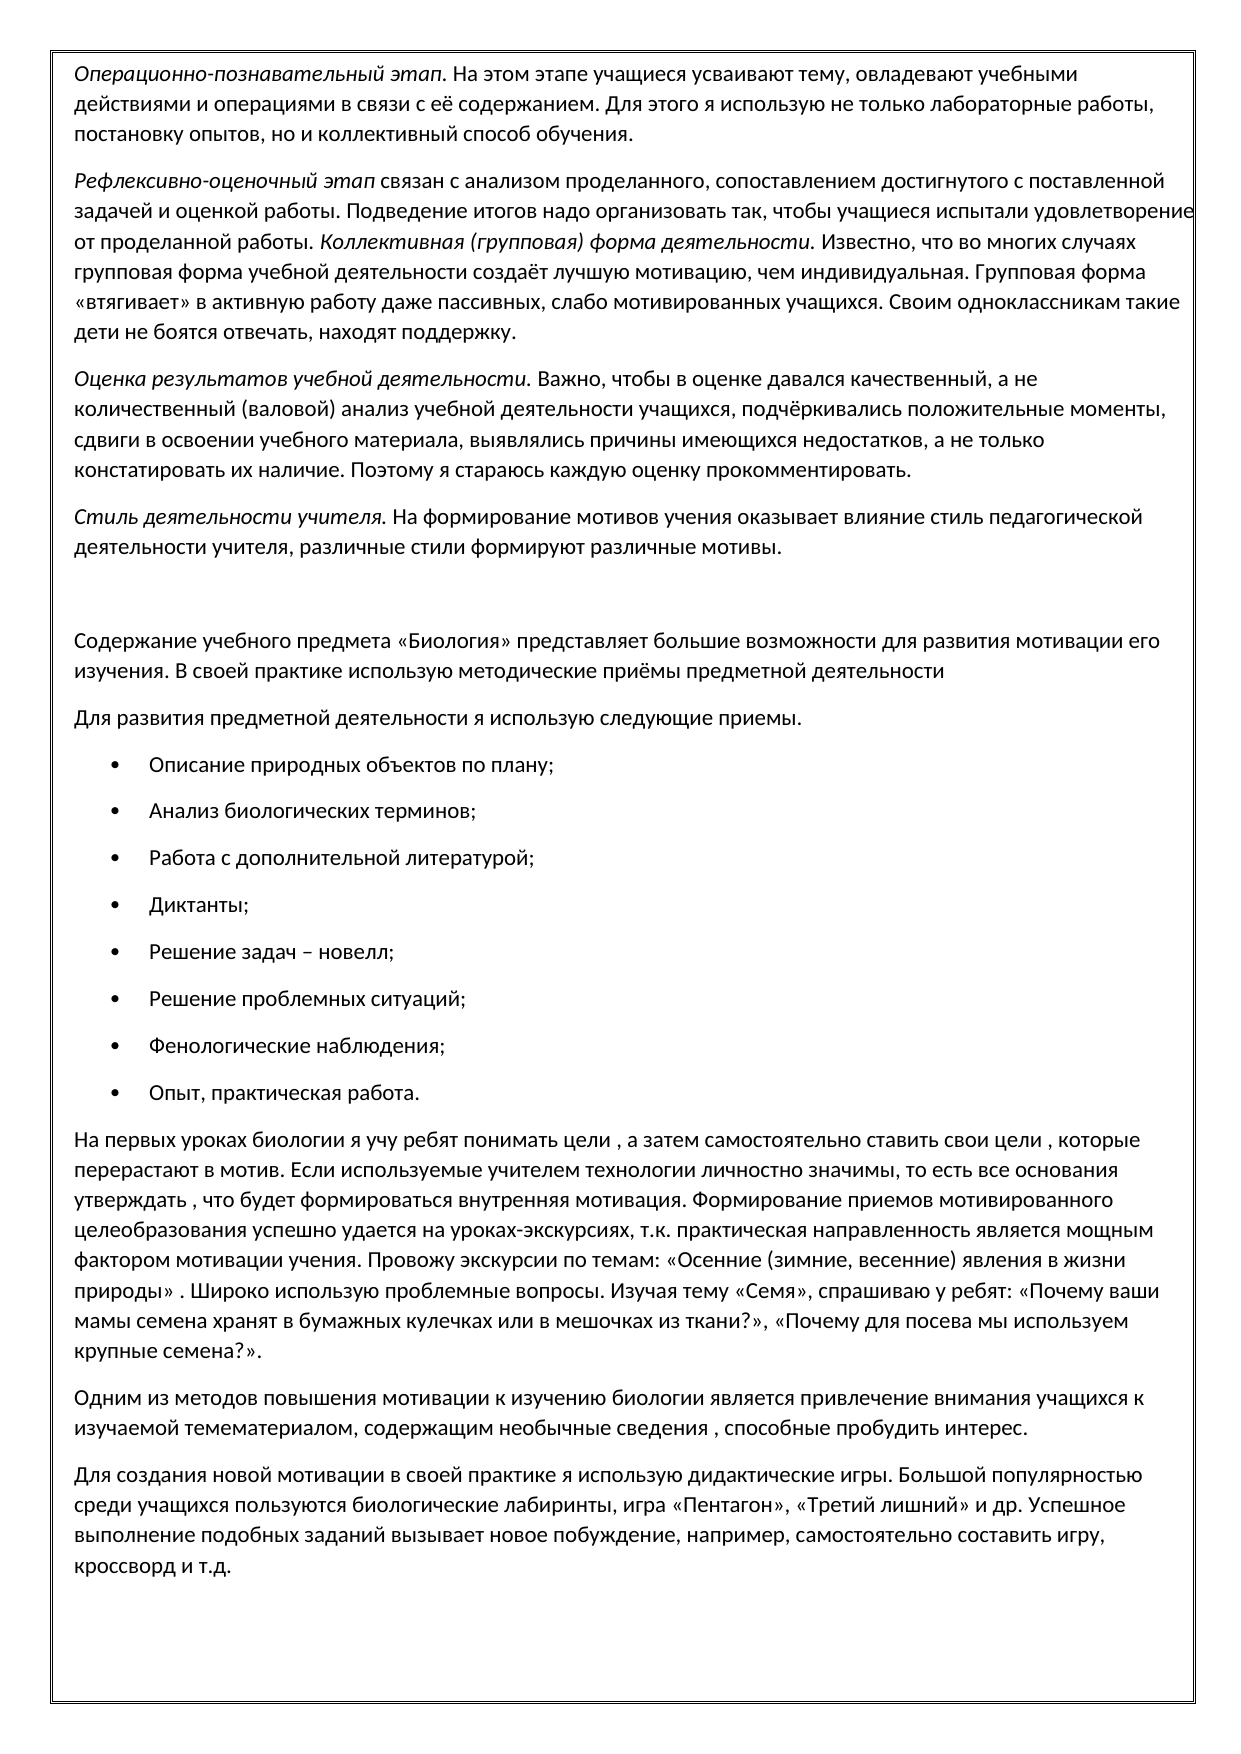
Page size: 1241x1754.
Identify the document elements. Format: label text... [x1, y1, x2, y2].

text Рефлексивно-оценочный этап связан с анализом проделанного, сопоставлением достигнутого с поставленной задачей и оценкой работы. Подведение итогов надо организовать так, чтобы учащиеся испытали удовлетворение от проделанной работы. Коллективная (групповая) форма деятельности. Известно, что во многих случаях групповая форма учебной деятельности создаёт лучшую мотивацию, чем индивидуальная. Групповая форма «втягивает» в активную работу даже пассивных, слабо мотивированных учащихся. Своим одноклассникам такие дети не боятся отвечать, находят поддержку. [74, 166, 1193, 346]
text Одним из методов повышения мотивации к изучению биологии является привлечение внимания учащихся к изучаемой темематериалом, содержащим необычные сведения , способные пробудить интерес. [74, 1383, 1193, 1441]
list Решение проблемных ситуаций; [111, 984, 1193, 1012]
list Опыт, практическая работа. [111, 1078, 1193, 1106]
list Решение задач – новелл; [111, 937, 1193, 965]
text Стиль деятельности учителя. На формирование мотивов учения оказывает влияние стиль педагогической деятельности учителя, различные стили формируют различные мотивы. [74, 502, 1193, 560]
list Описание природных объектов по плану; [111, 750, 1193, 778]
text Для развития предметной деятельности я использую следующие приемы. [74, 703, 1193, 731]
text Оценка результатов учебной деятельности. Важно, чтобы в оценке давался качественный, а не количественный (валовой) анализ учебной деятельности учащихся, подчёркивались положительные моменты, сдвиги в освоении учебного материала, выявлялись причины имеющихся недостатков, а не только констатировать их наличие. Поэтому я стараюсь каждую оценку прокомментировать. [74, 364, 1193, 483]
list Фенологические наблюдения; [111, 1031, 1193, 1059]
list Анализ биологических терминов; [111, 797, 1193, 825]
list Диктанты; [111, 890, 1193, 918]
list Работа с дополнительной литературой; [111, 843, 1193, 872]
text Содержание учебного предмета «Биология» представляет большие возможности для развития мотивации его изучения. В своей практике использую методические приёмы предметной деятельности [74, 626, 1193, 684]
text Для создания новой мотивации в своей практике я использую дидактические игры. Большой популярностью среди учащихся пользуются биологические лабиринты, игра «Пентагон», «Третий лишний» и др. Успешное выполнение подобных заданий вызывает новое побуждение, например, самостоятельно составить игру, кроссворд и т.д. [74, 1460, 1193, 1579]
text На первых уроках биологии я учу ребят понимать цели , а затем самостоятельно ставить свои цели , которые перерастают в мотив. Если используемые учителем технологии личностно значимы, то есть все основания утверждать , что будет формироваться внутренняя мотивация. Формирование приемов мотивированного целеобразования успешно удается на уроках-экскурсиях, т.к. практическая направленность является мощным фактором мотивации учения. Провожу экскурсии по темам: «Осенние (зимние, весенние) явления в жизни природы» . Широко использую проблемные вопросы. Изучая тему «Семя», спрашиваю у ребят: «Почему ваши мамы семена хранят в бумажных кулечках или в мешочках из ткани?», «Почему для посева мы используем крупные семена?». [74, 1125, 1193, 1364]
text Операционно-познавательный этап. На этом этапе учащиеся усваивают тему, овладевают учебными действиями и операциями в связи с её содержанием. Для этого я использую не только лабораторные работы, постановку опытов, но и коллективный способ обучения. [74, 59, 1193, 148]
